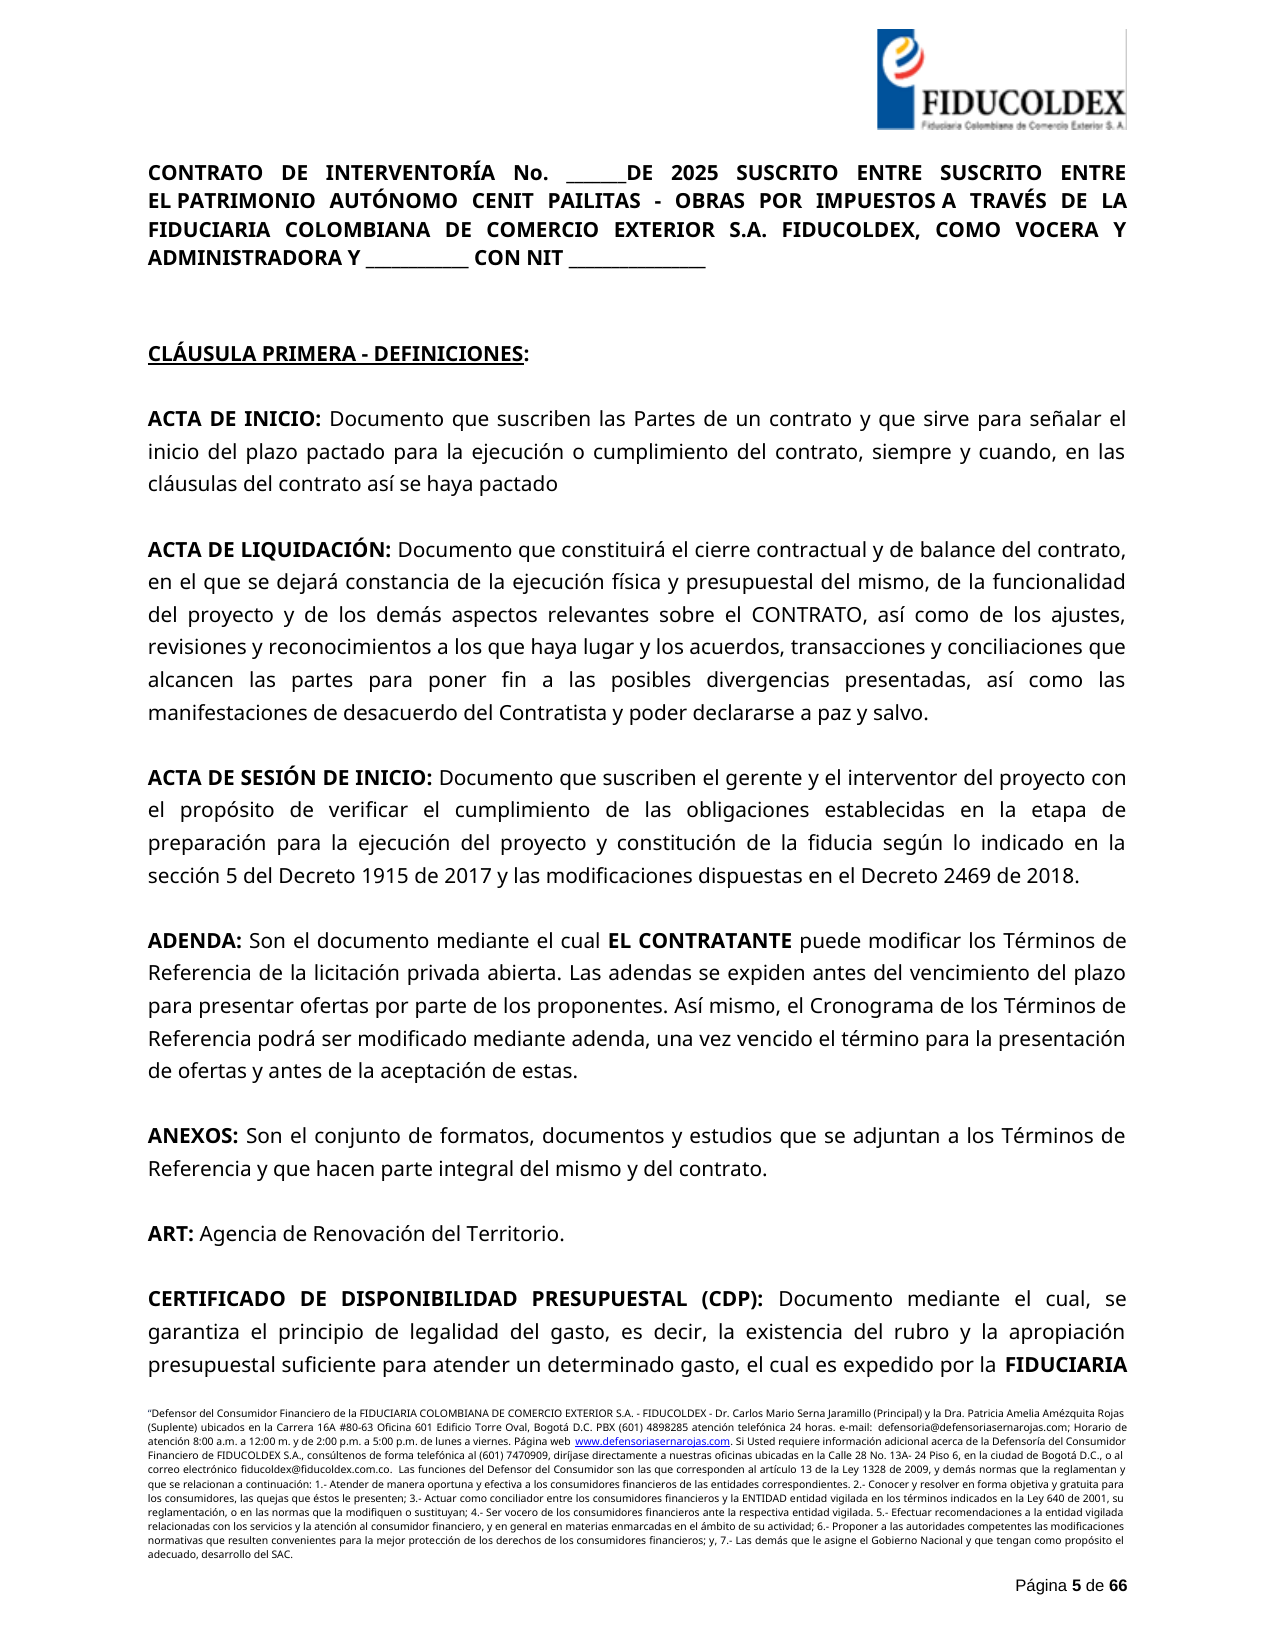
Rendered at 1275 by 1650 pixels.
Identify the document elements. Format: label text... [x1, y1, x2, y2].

picture [877, 29, 1128, 130]
text ART: Agencia de Renovación del Territorio. [148, 1219, 1127, 1248]
text ACTA DE INICIO: Documento que suscriben las Partes de un contrato y que sirve para señalar el inicio del plazo pactado para la ejecución o cumplimiento del contrato, siempre y cuando, en las cláusulas del contrato así se haya pactado [148, 404, 1127, 498]
text ANEXOS: Son el conjunto de formatos, documentos y estudios que se adjuntan a los Términos de Referencia y que hacen parte integral del mismo y del contrato. [148, 1122, 1127, 1183]
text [148, 1284, 1127, 1378]
text ADENDA: Son el documento mediante el cual EL CONTRATANTE puede modificar los Términos de Referencia de la licitación privada abierta. Las adendas se expiden antes del vencimiento del plazo para presentar ofertas por parte de los proponentes. Así mismo, el Cronograma de los Términos de Referencia podrá ser modificado mediante adenda, una vez vencido el término para la presentación de ofertas y antes de la aceptación de estas. [148, 926, 1127, 1085]
subtitle CLÁUSULA PRIMERA - DEFINICIONES: [148, 339, 1127, 367]
text ACTA DE SESIÓN DE INICIO: Documento que suscriben el gerente y el interventor del proyecto con el propósito de verificar el cumplimiento de las obligaciones establecidas en la etapa de preparación para la ejecución del proyecto y constitución de la fiducia según lo indicado en la sección 5 del Decreto 1915 de 2017 y las modificaciones dispuestas en el Decreto 2469 de 2018. [148, 763, 1127, 889]
text ACTA DE LIQUIDACIÓN: Documento que constituirá el cierre contractual y de balance del contrato, en el que se dejará constancia de la ejecución física y presupuestal del mismo, de la funcionalidad del proyecto y de los demás aspectos relevantes sobre el CONTRATO, así como de los ajustes, revisiones y reconocimientos a los que haya lugar y los acuerdos, transacciones y conciliaciones que alcancen las partes para poner fin a las posibles divergencias presentadas, así como las manifestaciones de desacuerdo del Contratista y poder declararse a paz y salvo. [148, 535, 1127, 726]
